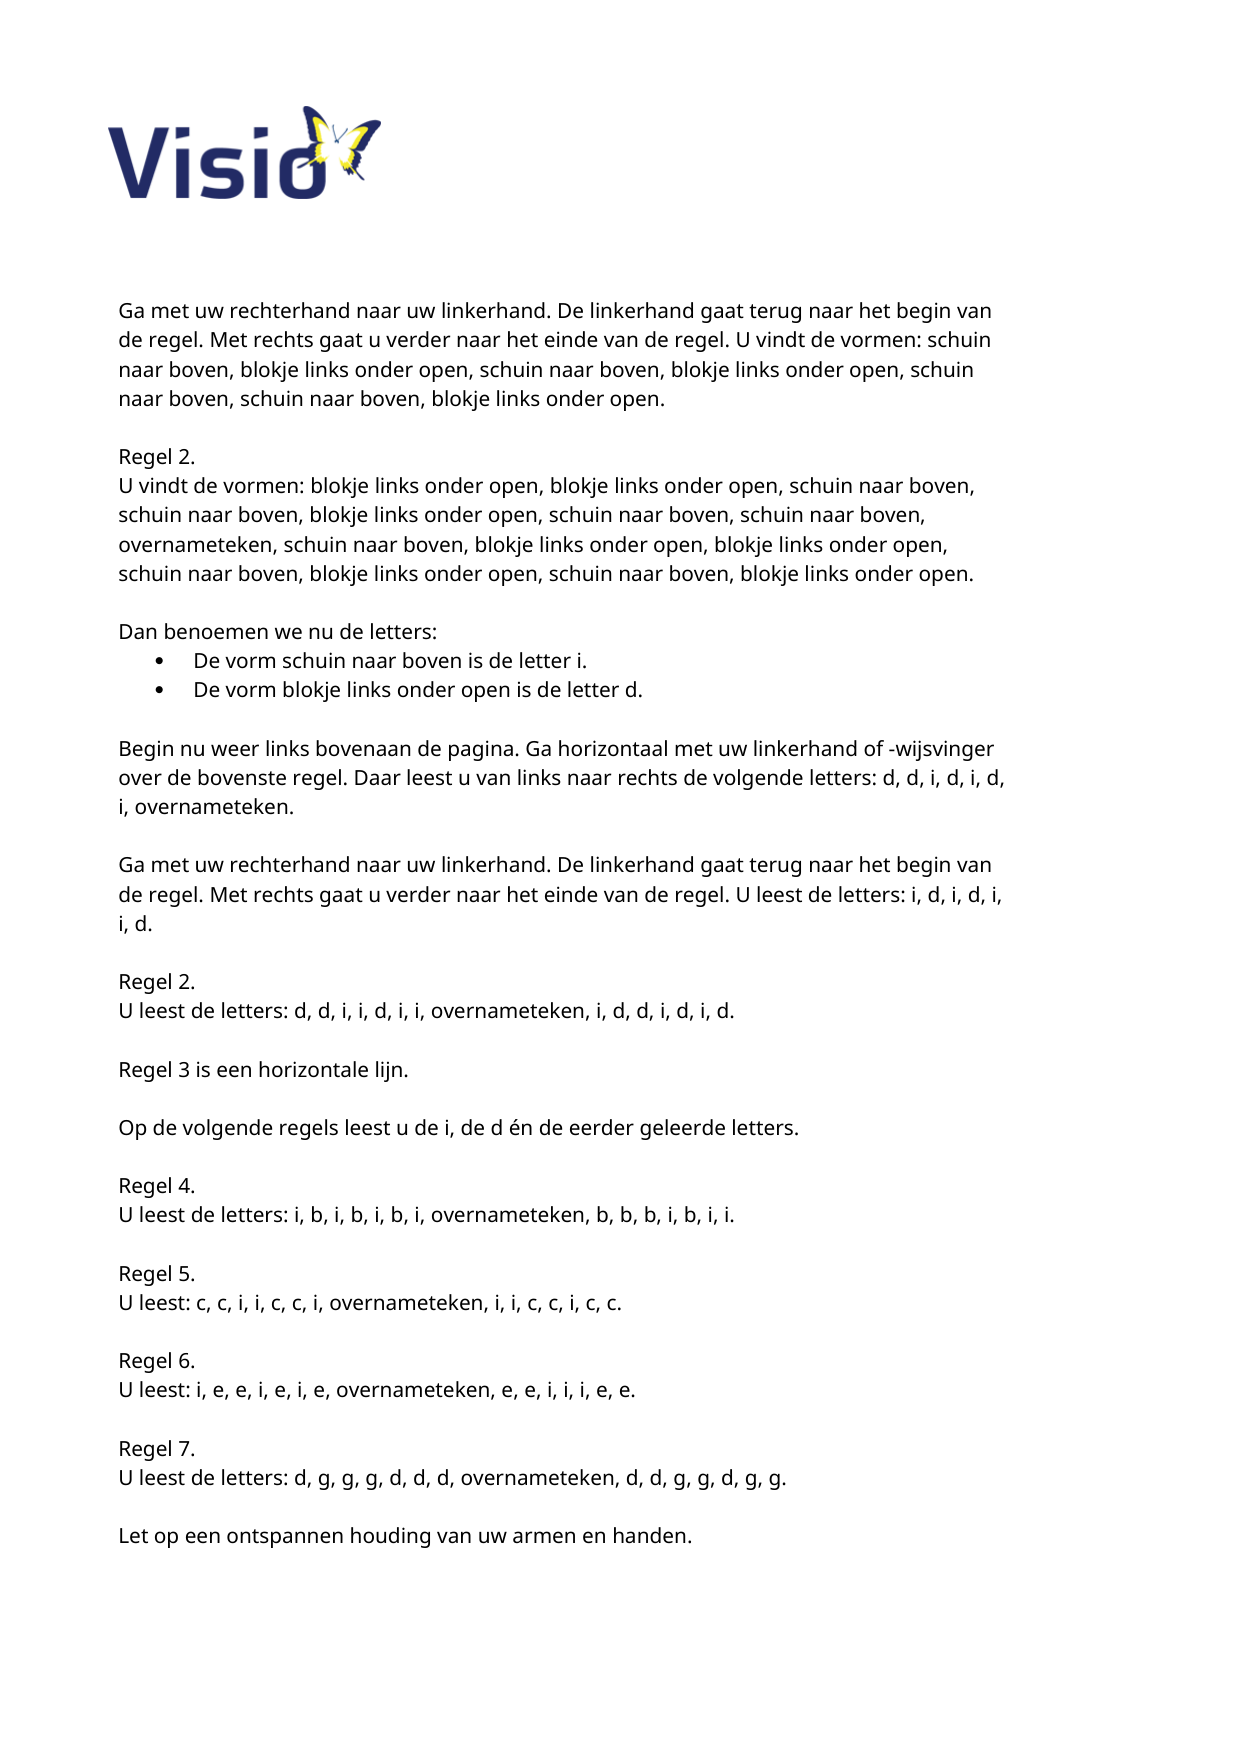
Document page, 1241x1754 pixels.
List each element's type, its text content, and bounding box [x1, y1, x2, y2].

text Regel 7. [118, 1433, 1016, 1462]
text Begin nu weer links bovenaan de pagina. Ga horizontaal met uw linkerhand of -wijsvinger over de bovenste regel. Daar leest u van links naar rechts de volgende letters: d, d, i, d, i, d, i, overnameteken. [118, 733, 1016, 820]
text U leest: c, c, i, i, c, c, i, overnameteken, i, i, c, c, i, c, c. [118, 1287, 1016, 1316]
text Regel 6. [118, 1345, 1016, 1374]
text Let op een ontspannen houding van uw armen en handen. [118, 1520, 1016, 1549]
list De vorm schuin naar boven is de letter i. [156, 645, 1016, 674]
text Dan benoemen we nu de letters: [118, 616, 1016, 645]
text U leest de letters: d, g, g, g, d, d, d, overnameteken, d, d, g, g, d, g, g. [118, 1462, 1016, 1491]
text Regel 3 is een horizontale lijn. [118, 1054, 1016, 1083]
text U leest de letters: i, b, i, b, i, b, i, overnameteken, b, b, b, i, b, i, i. [118, 1199, 1016, 1229]
text U vindt de vormen: blokje links onder open, blokje links onder open, schuin naar boven, schuin naar boven, blokje links onder open, schuin naar boven, schuin naar boven, overnameteken, schuin naar boven, blokje links onder open, blokje links onder open, schuin naar boven, blokje links onder open, schuin naar boven, blokje links onder open. [118, 470, 1016, 587]
text Ga met uw rechterhand naar uw linkerhand. De linkerhand gaat terug naar het begin van de regel. Met rechts gaat u verder naar het einde van de regel. U leest de letters: i, d, i, d, i, i, d. [118, 849, 1016, 937]
text Ga met uw rechterhand naar uw linkerhand. De linkerhand gaat terug naar het begin van de regel. Met rechts gaat u verder naar het einde van de regel. U vindt de vormen: schuin naar boven, blokje links onder open, schuin naar boven, blokje links onder open, schuin naar boven, schuin naar boven, blokje links onder open. [118, 295, 1016, 412]
text Op de volgende regels leest u de i, de d én de eerder geleerde letters. [118, 1112, 1016, 1141]
text Regel 4. [118, 1170, 1016, 1199]
text U leest: i, e, e, i, e, i, e, overnameteken, e, e, i, i, i, e, e. [118, 1374, 1016, 1404]
list De vorm blokje links onder open is de letter d. [156, 674, 1016, 704]
text Regel 5. [118, 1258, 1016, 1287]
text Regel 2. [118, 966, 1016, 995]
picture [96, 101, 392, 202]
text Regel 2. [118, 441, 1016, 470]
text U leest de letters: d, d, i, i, d, i, i, overnameteken, i, d, d, i, d, i, d. [118, 995, 1016, 1024]
